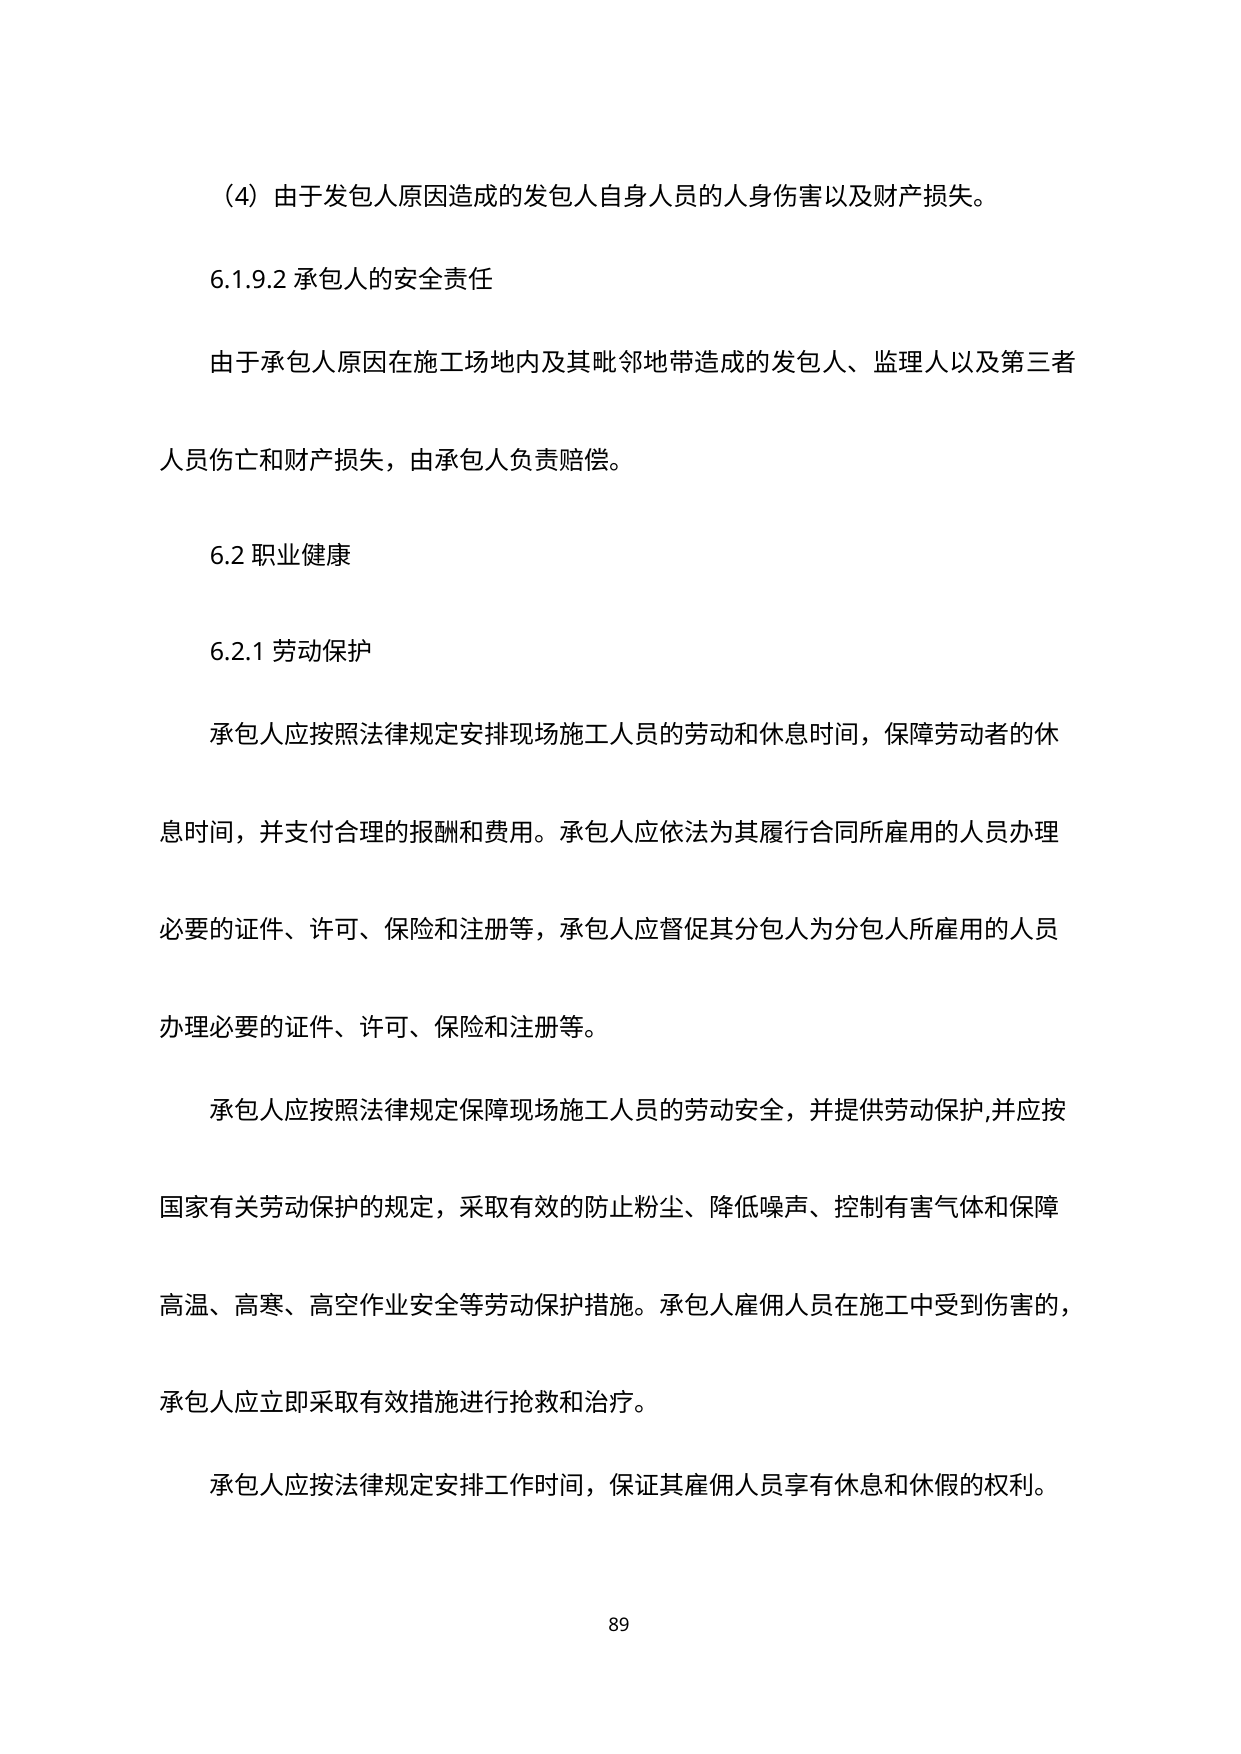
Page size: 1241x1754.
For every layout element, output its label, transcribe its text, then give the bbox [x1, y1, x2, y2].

text （4）由于发包人原因造成的发包人自身人员的人身伤害以及财产损失。 [159, 162, 1078, 227]
text 6.2.1 劳动保护 [159, 617, 1078, 682]
text 承包人应按照法律规定安排现场施工人员的劳动和休息时间，保障劳动者的休息时间，并支付合理的报酬和费用。承包人应依法为其履行合同所雇用的人员办理必要的证件、许可、保险和注册等，承包人应督促其分包人为分包人所雇用的人员办理必要的证件、许可、保险和注册等。 [159, 700, 1078, 1058]
subtitle 6.2 职业健康 [159, 521, 1078, 586]
text 承包人应按照法律规定保障现场施工人员的劳动安全，并提供劳动保护,并应按国家有关劳动保护的规定，采取有效的防止粉尘、降低噪声、控制有害气体和保障高温、高寒、高空作业安全等劳动保护措施。承包人雇佣人员在施工中受到伤害的，承包人应立即采取有效措施进行抢救和治疗。 [159, 1076, 1078, 1433]
text 6.1.9.2 承包人的安全责任 [159, 245, 1078, 310]
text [159, 1451, 1078, 1516]
text 由于承包人原因在施工场地内及其毗邻地带造成的发包人、监理人以及第三者人员伤亡和财产损失，由承包人负责赔偿。 [159, 328, 1078, 491]
